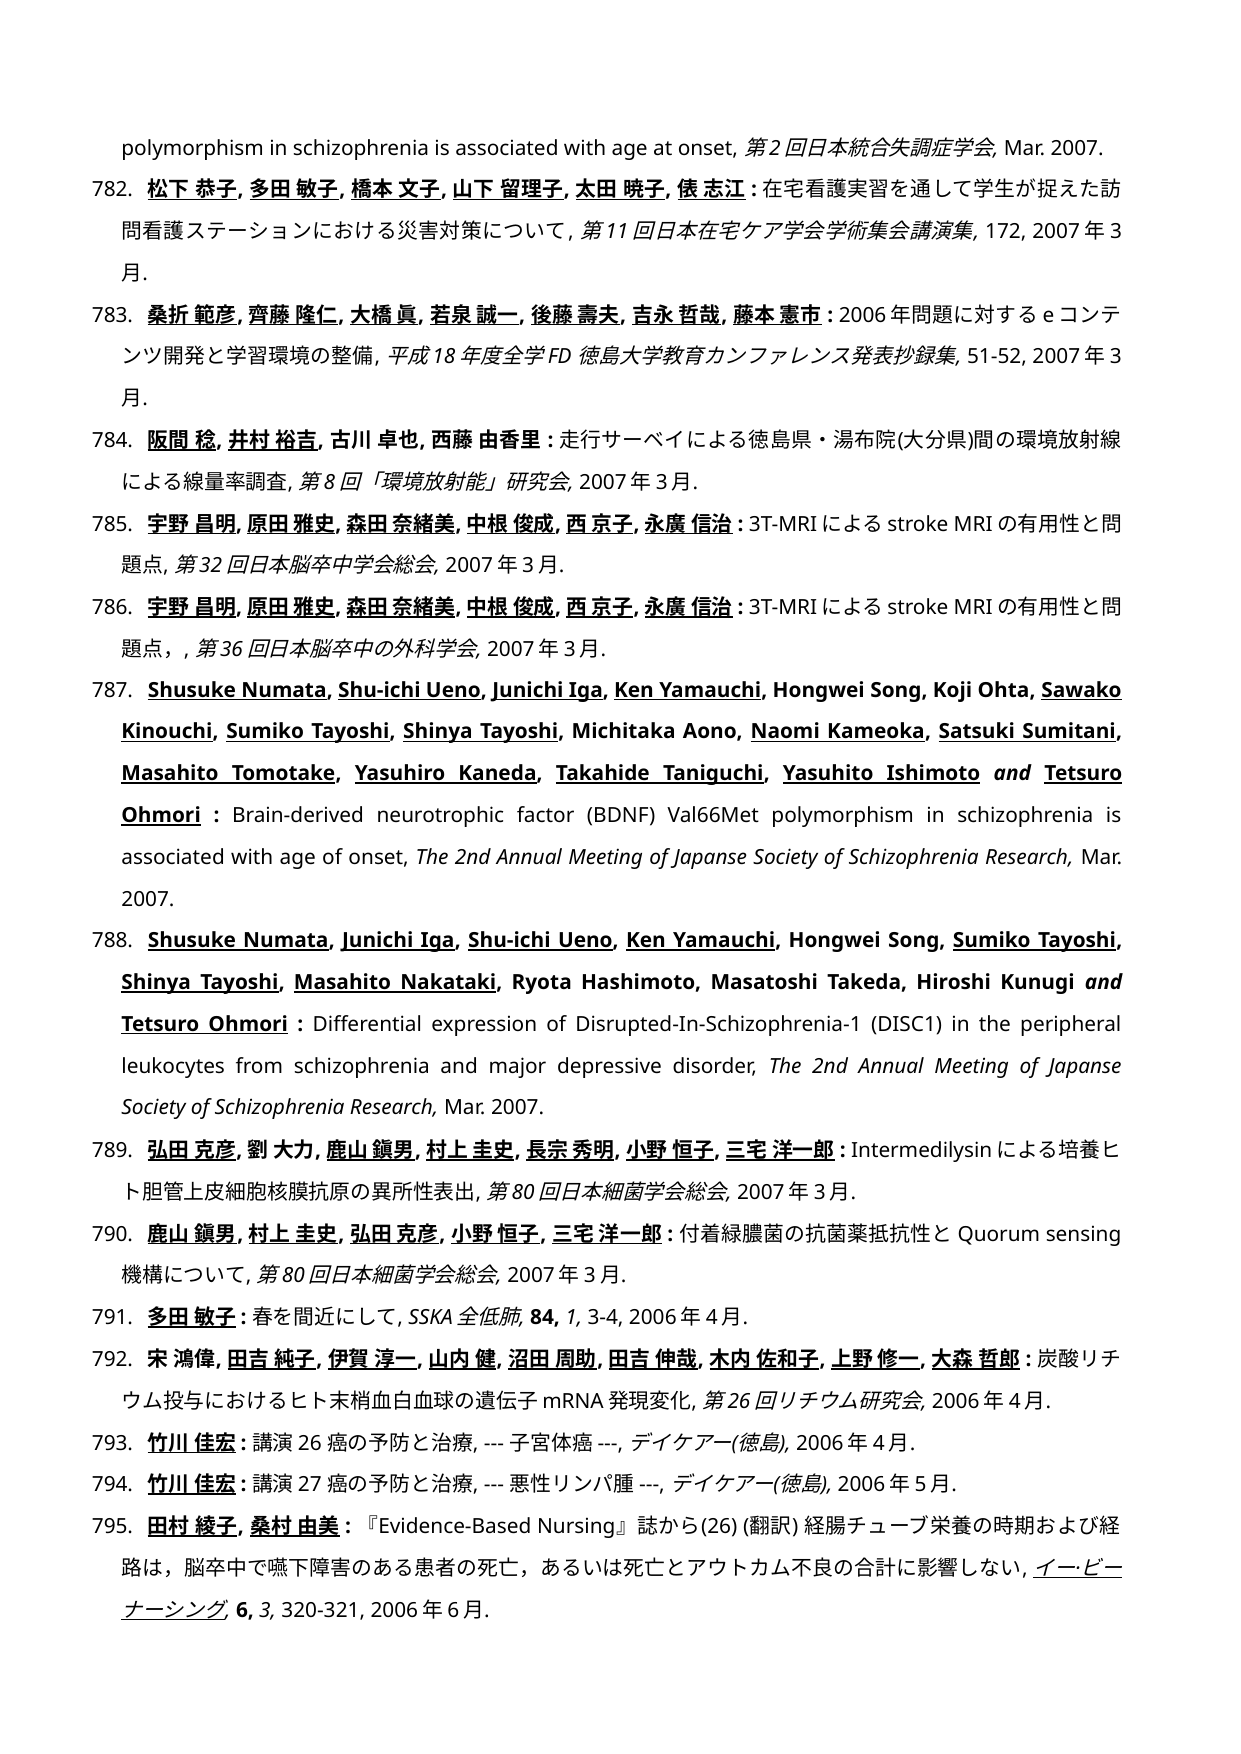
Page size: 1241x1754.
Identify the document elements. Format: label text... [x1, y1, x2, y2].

list 鹿山 鎭男, 村上 圭史, 弘田 克彦, 小野 恒子, 三宅 洋一郎 : 付着緑膿菌の抗菌薬抵抗性とQuorum sensing機構について, 第80回日本細菌学会総会, 2007年3月. [92, 1211, 1122, 1295]
list 多田 敏子 : 春を間近にして, SSKA全低肺, 84, 1, 3-4, 2006年4月. [92, 1295, 1122, 1336]
list 弘田 克彦, 劉 大力, 鹿山 鎭男, 村上 圭史, 長宗 秀明, 小野 恒子, 三宅 洋一郎 : Intermedilysinによる培養ヒト胆管上皮細胞核膜抗原の異所性表出, 第80回日本細菌学会総会, 2007年3月. [92, 1128, 1122, 1211]
list 竹川 佳宏 : 講演27 癌の予防と治療, --- 悪性リンパ腫 ---, デイケアー(徳島), 2006年5月. [92, 1462, 1122, 1503]
list 竹川 佳宏 : 講演26 癌の予防と治療, --- 子宮体癌 ---, デイケアー(徳島), 2006年4月. [92, 1420, 1122, 1462]
list 桑折 範彦, 齊藤 隆仁, 大橋 眞, 若泉 誠一, 後藤 壽夫, 吉永 哲哉, 藤本 憲市 : 2006年問題に対するeコンテンツ開発と学習環境の整備, 平成18年度全学FD 徳島大学教育カンファレンス発表抄録集, 51-52, 2007年3月. [92, 292, 1122, 417]
list Shusuke Numata, Junichi Iga, Shu-ichi Ueno, Ken Yamauchi, Hongwei Song, Sumiko Tayoshi, Shinya Tayoshi, Masahito Nakataki, Ryota Hashimoto, Masatoshi Takeda, Hiroshi Kunugi and Tetsuro Ohmori : Differential expression of Disrupted-In-Schizophrenia-1 (DISC1) in the peripheral leukocytes from schizophrenia and major depressive disorder, The 2nd Annual Meeting of Japanse Society of Schizophrenia Research, Mar. 2007. [92, 919, 1122, 1128]
list 宇野 昌明, 原田 雅史, 森田 奈緒美, 中根 俊成, 西 京子, 永廣 信治 : 3T-MRIによるstroke MRIの有用性と問題点，, 第36回日本脳卒中の外科学会, 2007年3月. [92, 584, 1122, 668]
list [92, 125, 1122, 167]
list 田村 綾子, 桑村 由美 : 『Evidence-Based Nursing』誌から(26) (翻訳) 経腸チューブ栄養の時期および経路は，脳卒中で嚥下障害のある患者の死亡，あるいは死亡とアウトカム不良の合計に影響しない, イー·ビー ナーシング, 6, 3, 320-321, 2006年6月. [92, 1503, 1122, 1629]
list 宋 鴻偉, 田吉 純子, 伊賀 淳一, 山内 健, 沼田 周助, 田吉 伸哉, 木内 佐和子, 上野 修一, 大森 哲郎 : 炭酸リチウム投与におけるヒト末梢血白血球の遺伝子mRNA発現変化, 第26回リチウム研究会, 2006年4月. [92, 1336, 1122, 1420]
list 松下 恭子, 多田 敏子, 橋本 文子, 山下 留理子, 太田 暁子, 俵 志江 : 在宅看護実習を通して学生が捉えた訪問看護ステーションにおける災害対策について, 第11回日本在宅ケア学会学術集会講演集, 172, 2007年3月. [92, 167, 1122, 292]
list 宇野 昌明, 原田 雅史, 森田 奈緒美, 中根 俊成, 西 京子, 永廣 信治 : 3T-MRIによるstroke MRIの有用性と問題点, 第32回日本脳卒中学会総会, 2007年3月. [92, 501, 1122, 584]
list Shusuke Numata, Shu-ichi Ueno, Junichi Iga, Ken Yamauchi, Hongwei Song, Koji Ohta, Sawako Kinouchi, Sumiko Tayoshi, Shinya Tayoshi, Michitaka Aono, Naomi Kameoka, Satsuki Sumitani, Masahito Tomotake, Yasuhiro Kaneda, Takahide Taniguchi, Yasuhito Ishimoto and Tetsuro Ohmori : Brain-derived neurotrophic factor (BDNF) Val66Met polymorphism in schizophrenia is associated with age of onset, The 2nd Annual Meeting of Japanse Society of Schizophrenia Research, Mar. 2007. [92, 668, 1122, 919]
list 阪間 稔, 井村 裕吉, 古川 卓也, 西藤 由香里 : 走行サーベイによる徳島県・湯布院(大分県)間の環境放射線による線量率調査, 第8回「環境放射能」研究会, 2007年3月. [92, 417, 1122, 501]
